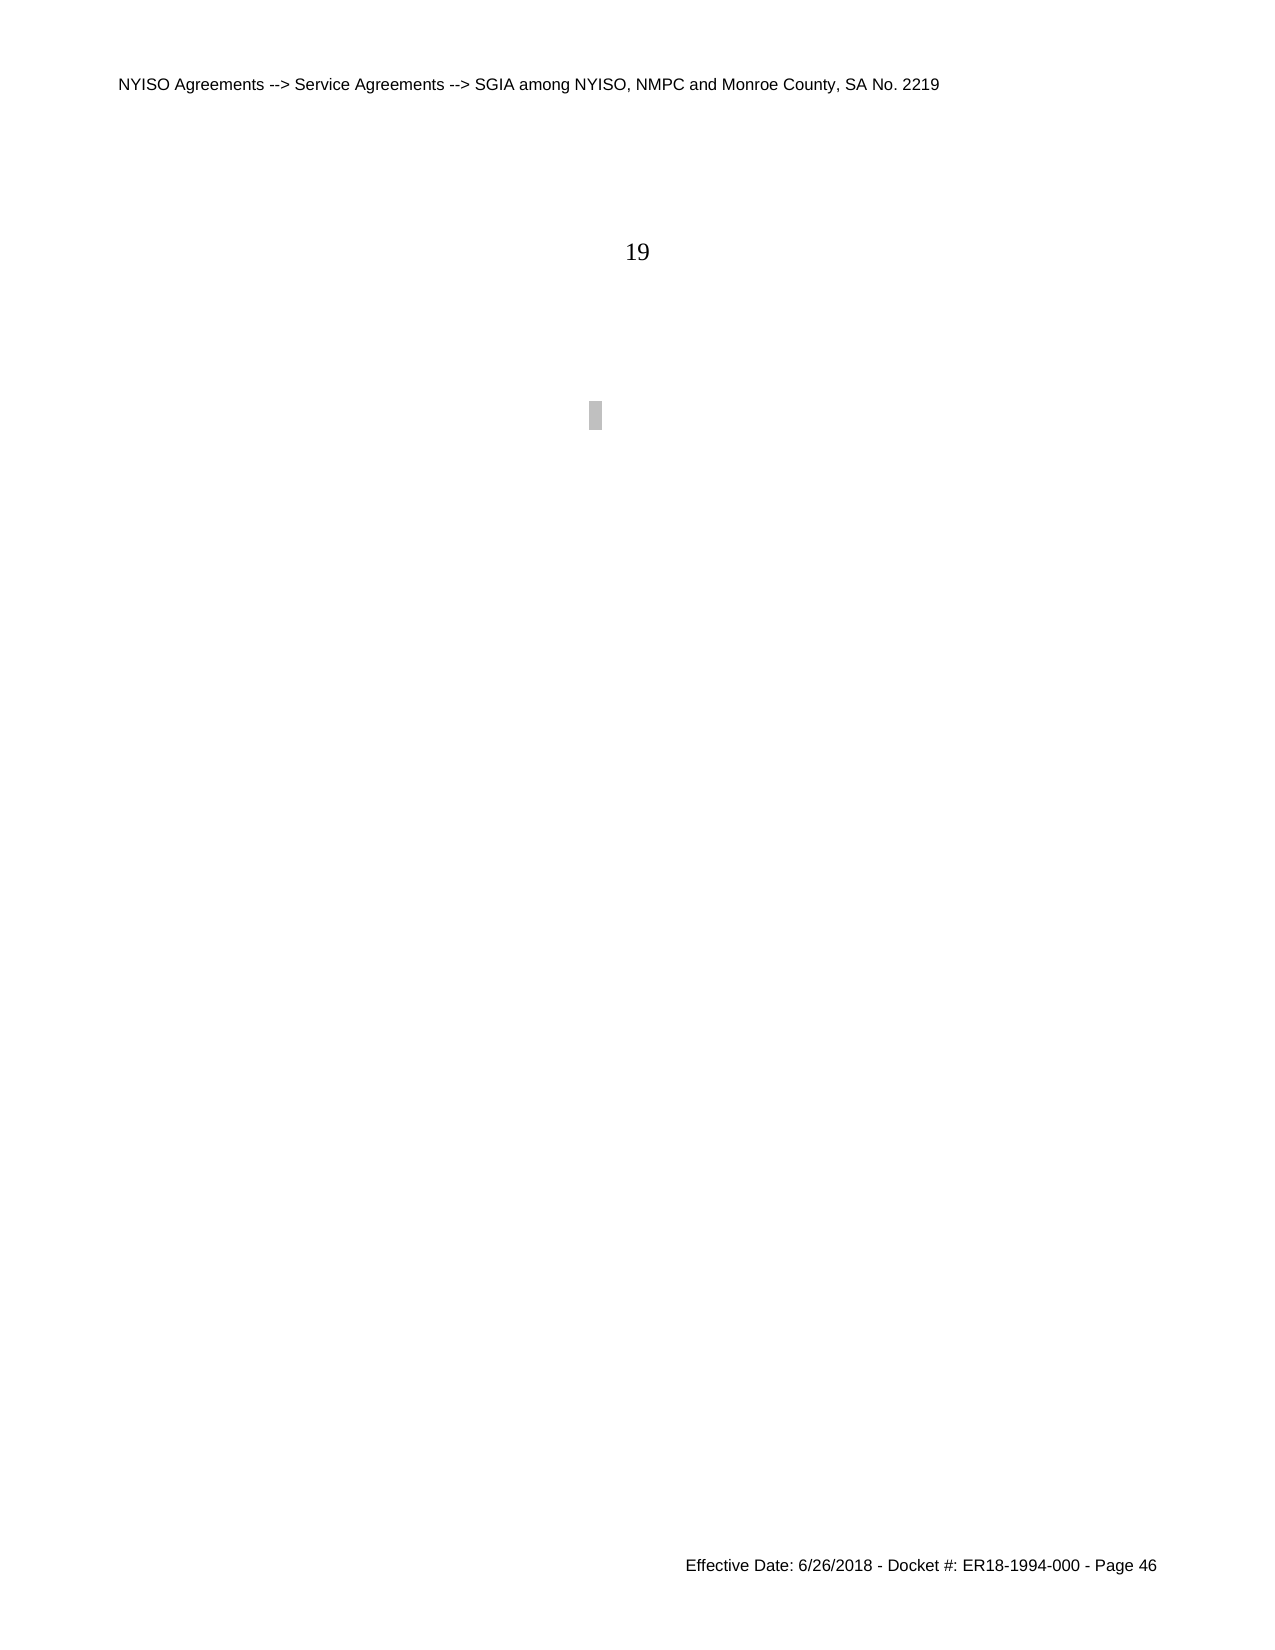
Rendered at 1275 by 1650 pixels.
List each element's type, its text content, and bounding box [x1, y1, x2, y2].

text 19 [625, 237, 1275, 266]
